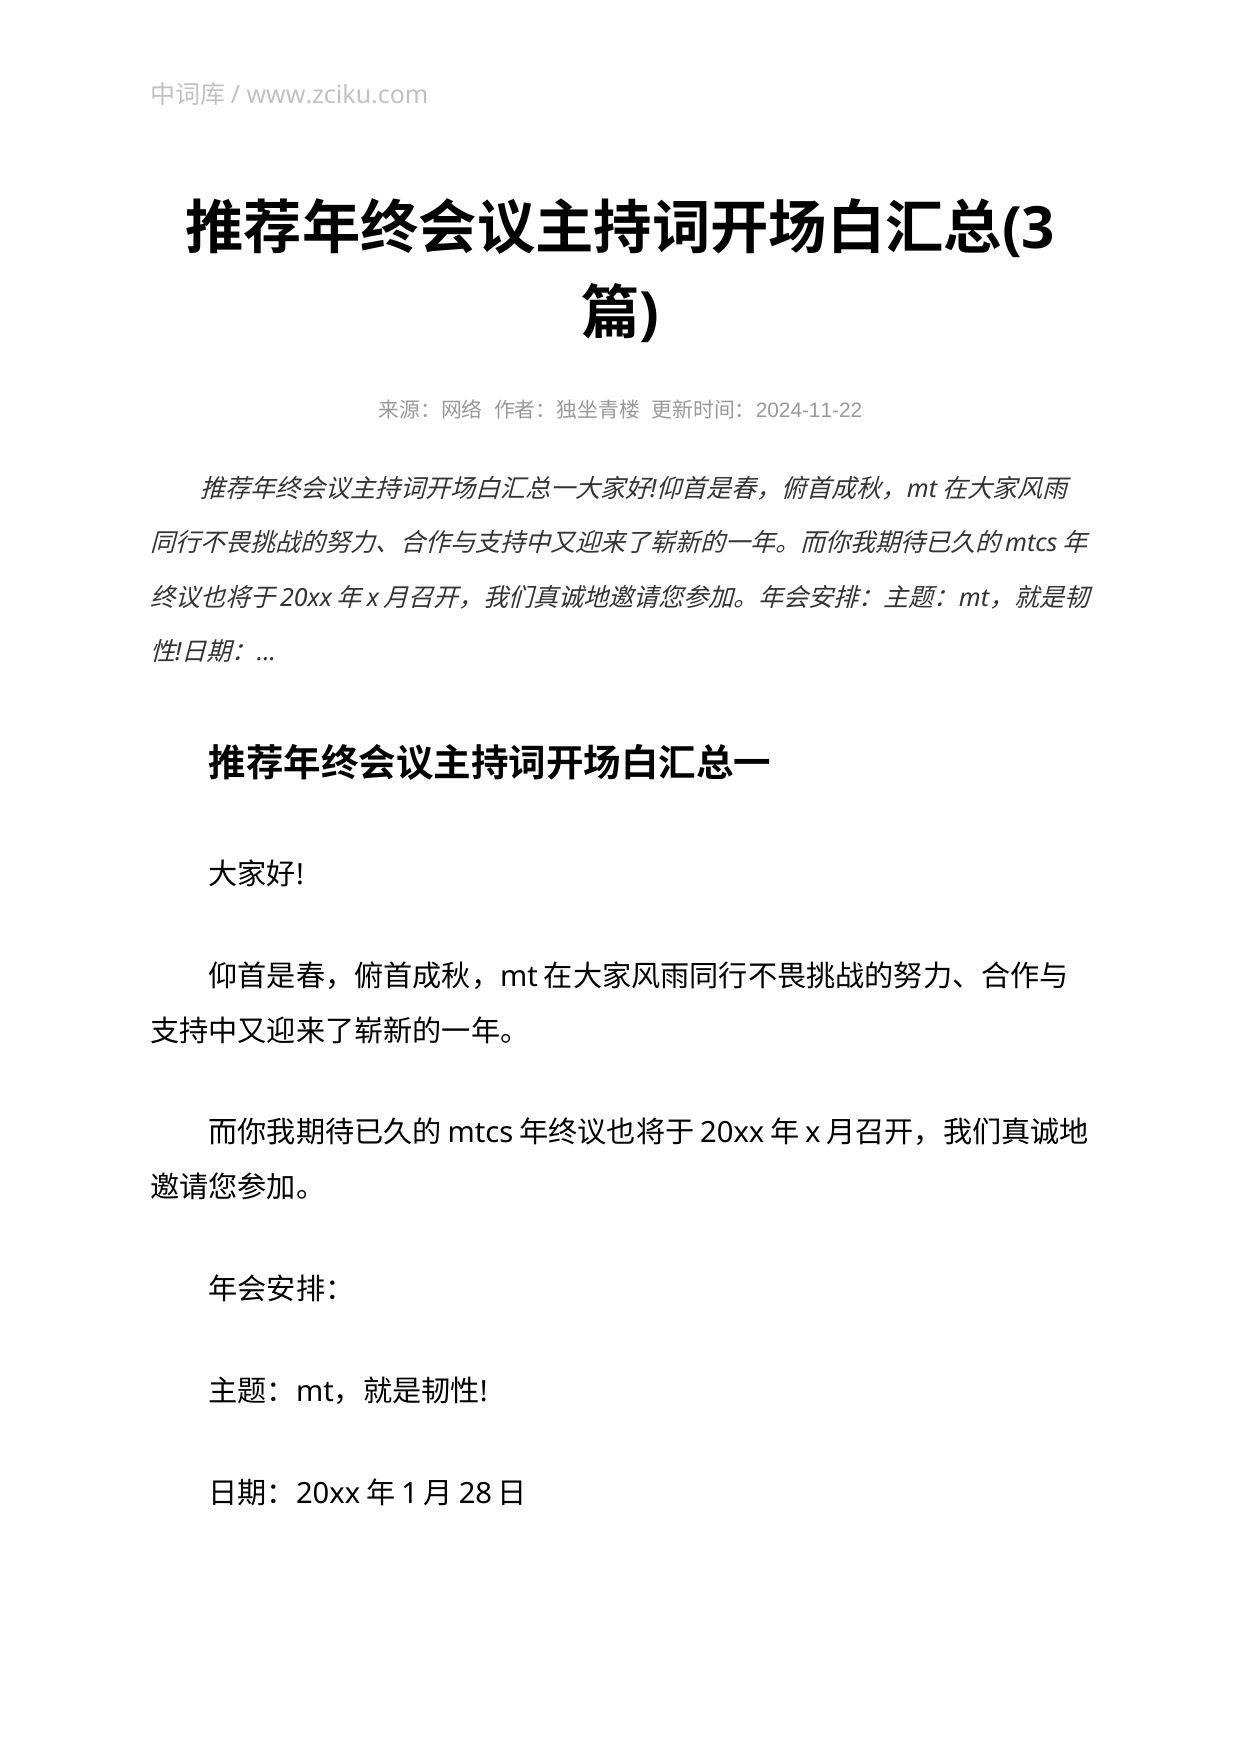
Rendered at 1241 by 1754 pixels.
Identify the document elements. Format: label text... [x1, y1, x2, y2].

text 日期：20xx年1月28日 [150, 1469, 1090, 1512]
text 年会安排： [150, 1266, 1090, 1308]
text 而你我期待已久的mtcs年终议也将于20xx年x月召开，我们真诚地邀请您参加。 [150, 1109, 1090, 1206]
text 仰首是春，俯首成秋，mt在大家风雨同行不畏挑战的努力、合作与支持中又迎来了崭新的一年。 [150, 952, 1090, 1049]
text 来源：网络 作者：独坐青楼 更新时间：2024-11-22 [150, 398, 1090, 422]
text 推荐年终会议主持词开场白汇总一 [150, 733, 1090, 787]
subtitle 推荐年终会议主持词开场白汇总(3篇) [150, 181, 1090, 351]
text 推荐年终会议主持词开场白汇总一大家好!仰首是春，俯首成秋，mt在大家风雨同行不畏挑战的努力、合作与支持中又迎来了崭新的一年。而你我期待已久的mtcs年终议也将于20xx年x月召开，我们真诚地邀请您参加。年会安排：主题：mt，就是韧性!日期：... [150, 468, 1090, 668]
text 大家好! [150, 850, 1090, 893]
text 主题：mt，就是韧性! [150, 1368, 1090, 1410]
